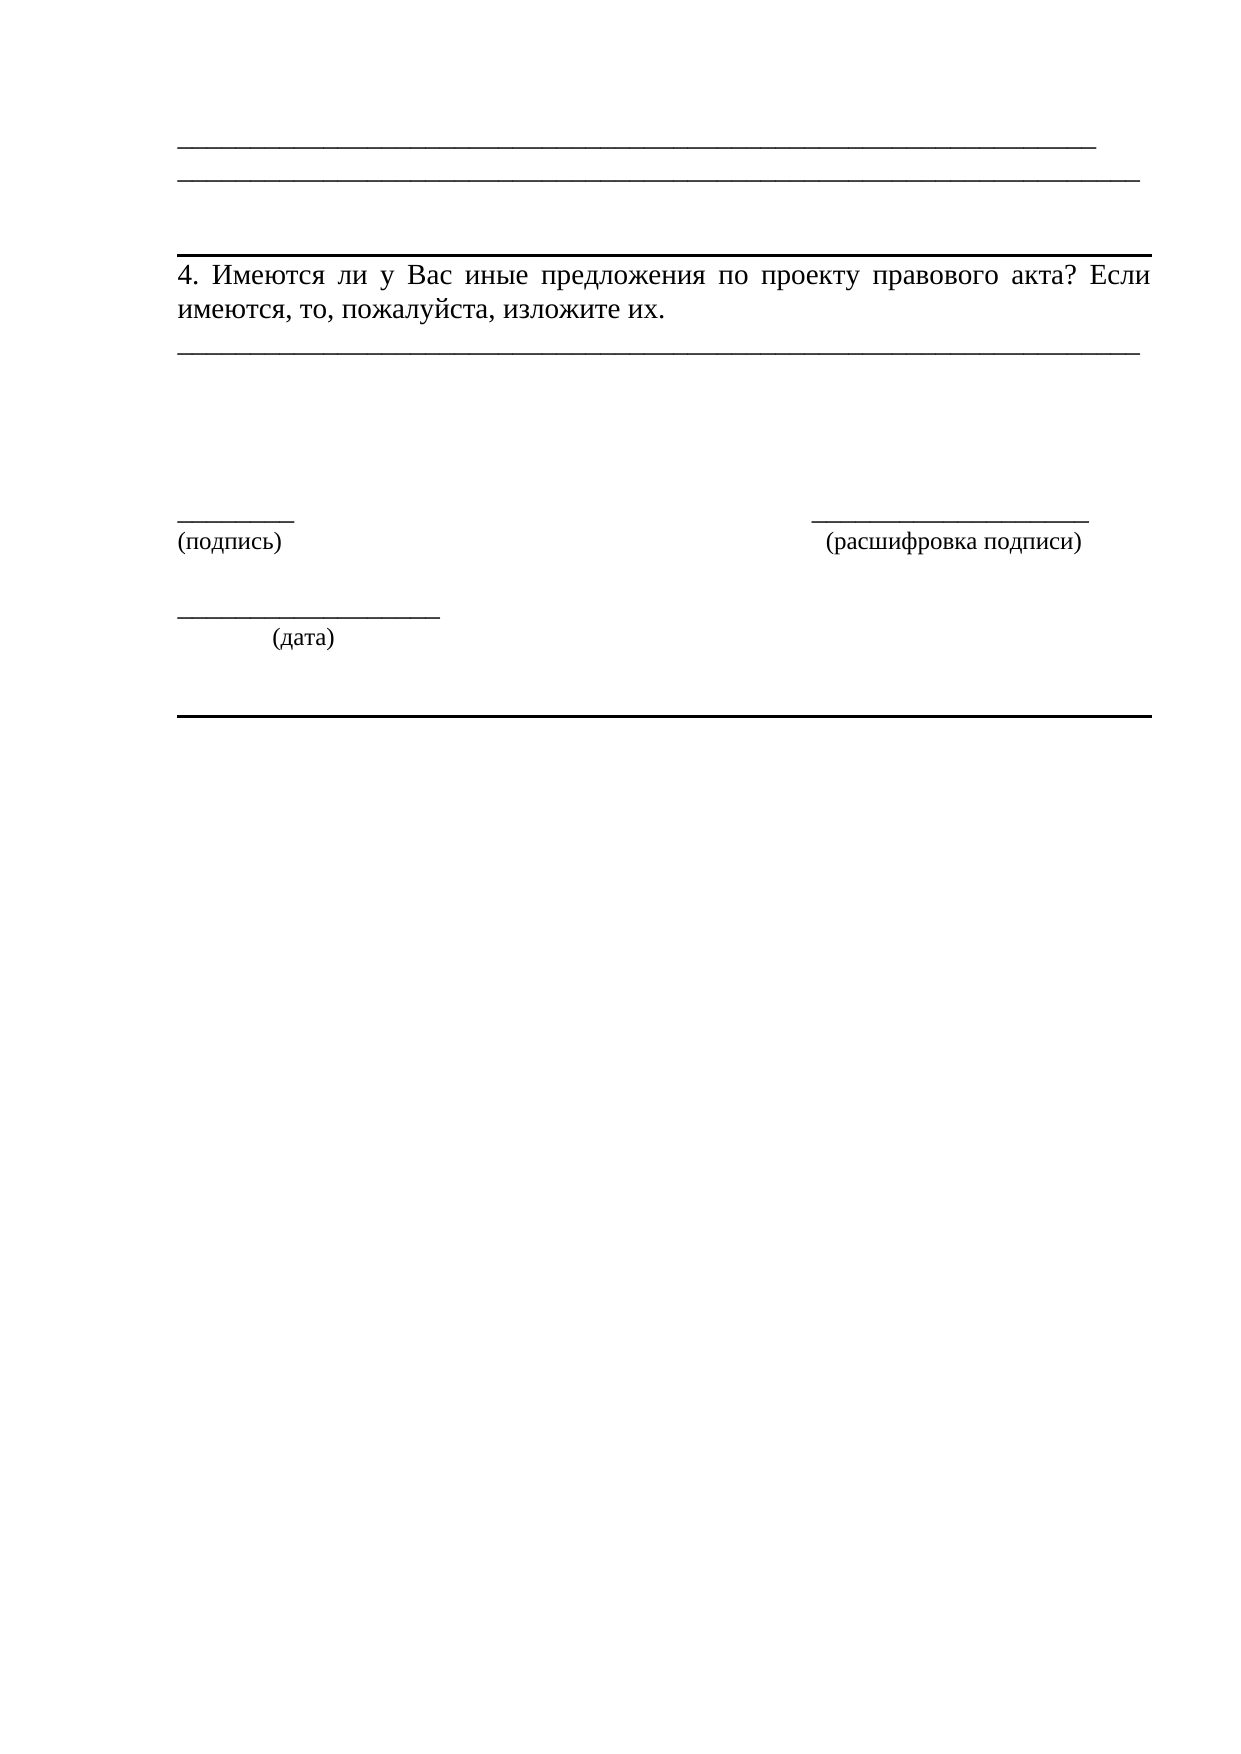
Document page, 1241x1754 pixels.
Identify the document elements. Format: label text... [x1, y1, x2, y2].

text ________ ___________________ [177, 492, 1152, 526]
text __________________________________________________________________ [177, 324, 1152, 358]
text 4. Имеются ли у Вас иные предложения по проекту правового акта? Если имеются, то, пожалуйста, изложите их. [177, 257, 1152, 324]
text (подпись) (расшифровка подписи) [177, 526, 1152, 554]
text __________________ [177, 588, 1152, 622]
text __________________________________________________________________ [177, 152, 1152, 185]
text (дата) [177, 622, 1152, 715]
text _______________________________________________________________ [177, 118, 1152, 152]
